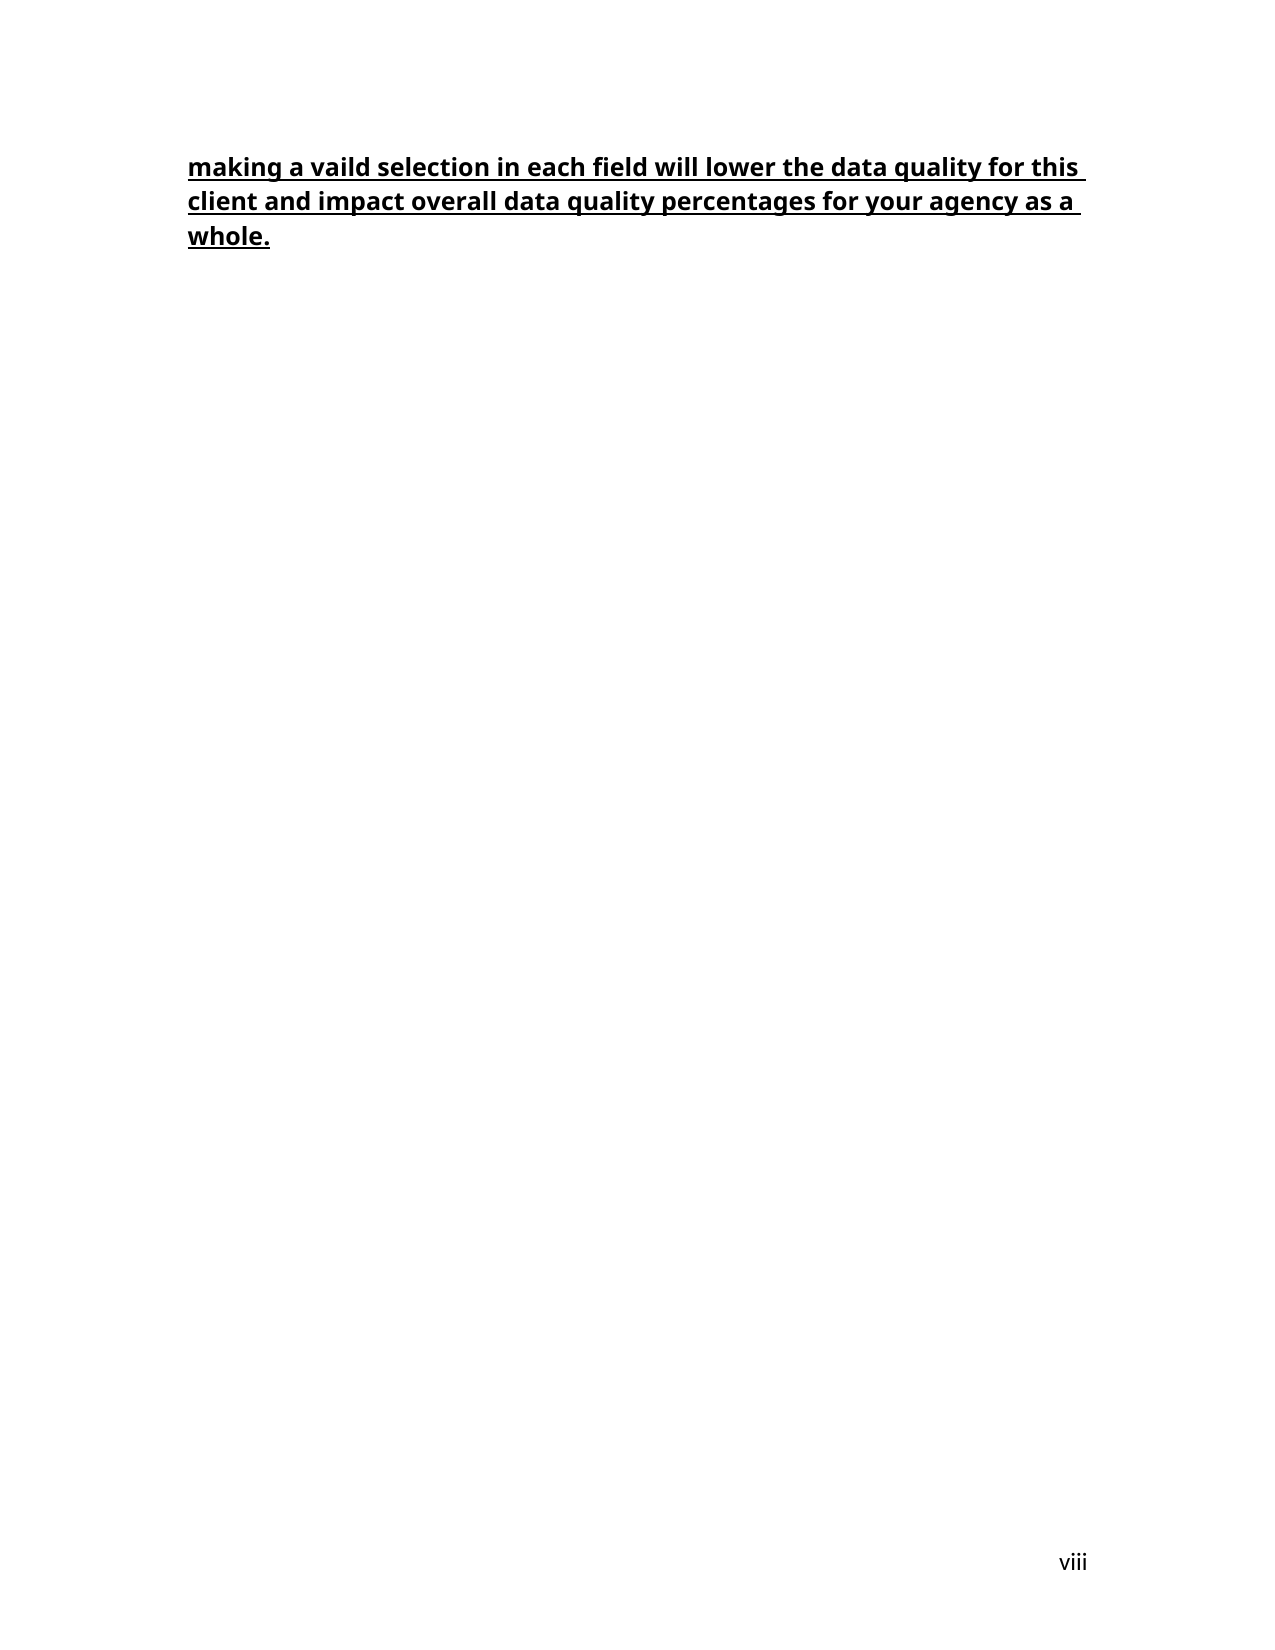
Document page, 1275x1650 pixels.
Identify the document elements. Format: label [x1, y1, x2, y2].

text [187, 150, 1087, 252]
